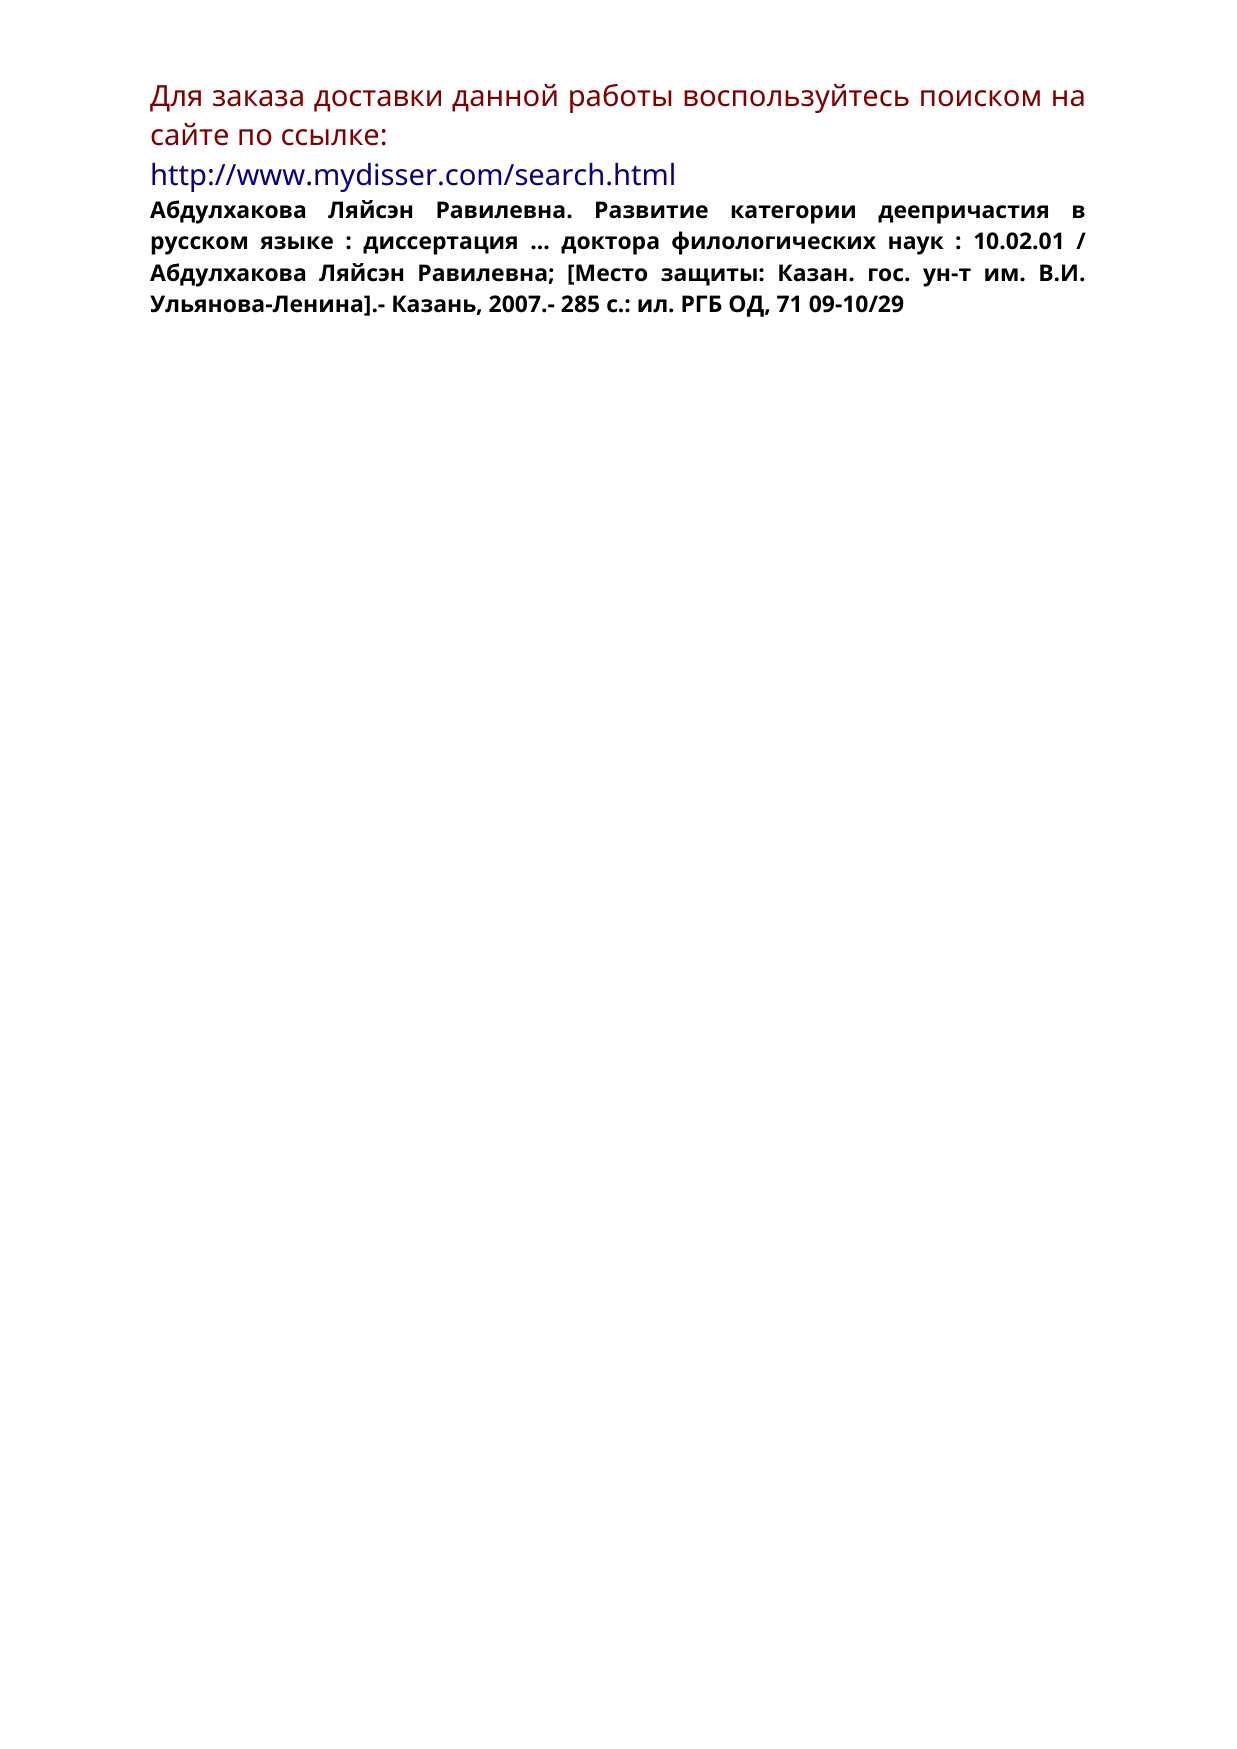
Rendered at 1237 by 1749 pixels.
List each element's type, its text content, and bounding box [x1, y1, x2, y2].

text Абдулхакова Ляйсэн Равилевна. Развитие категории деепричастия в русском языке : диссертация ... доктора филологических наук : 10.02.01 / Абдулхакова Ляйсэн Равилевна; [Место защиты: Казан. гос. ун-т им. В.И. Ульянова-Ленина].- Казань, 2007.- 285 с.: ил. РГБ ОД, 71 09-10/29 [150, 194, 1086, 319]
